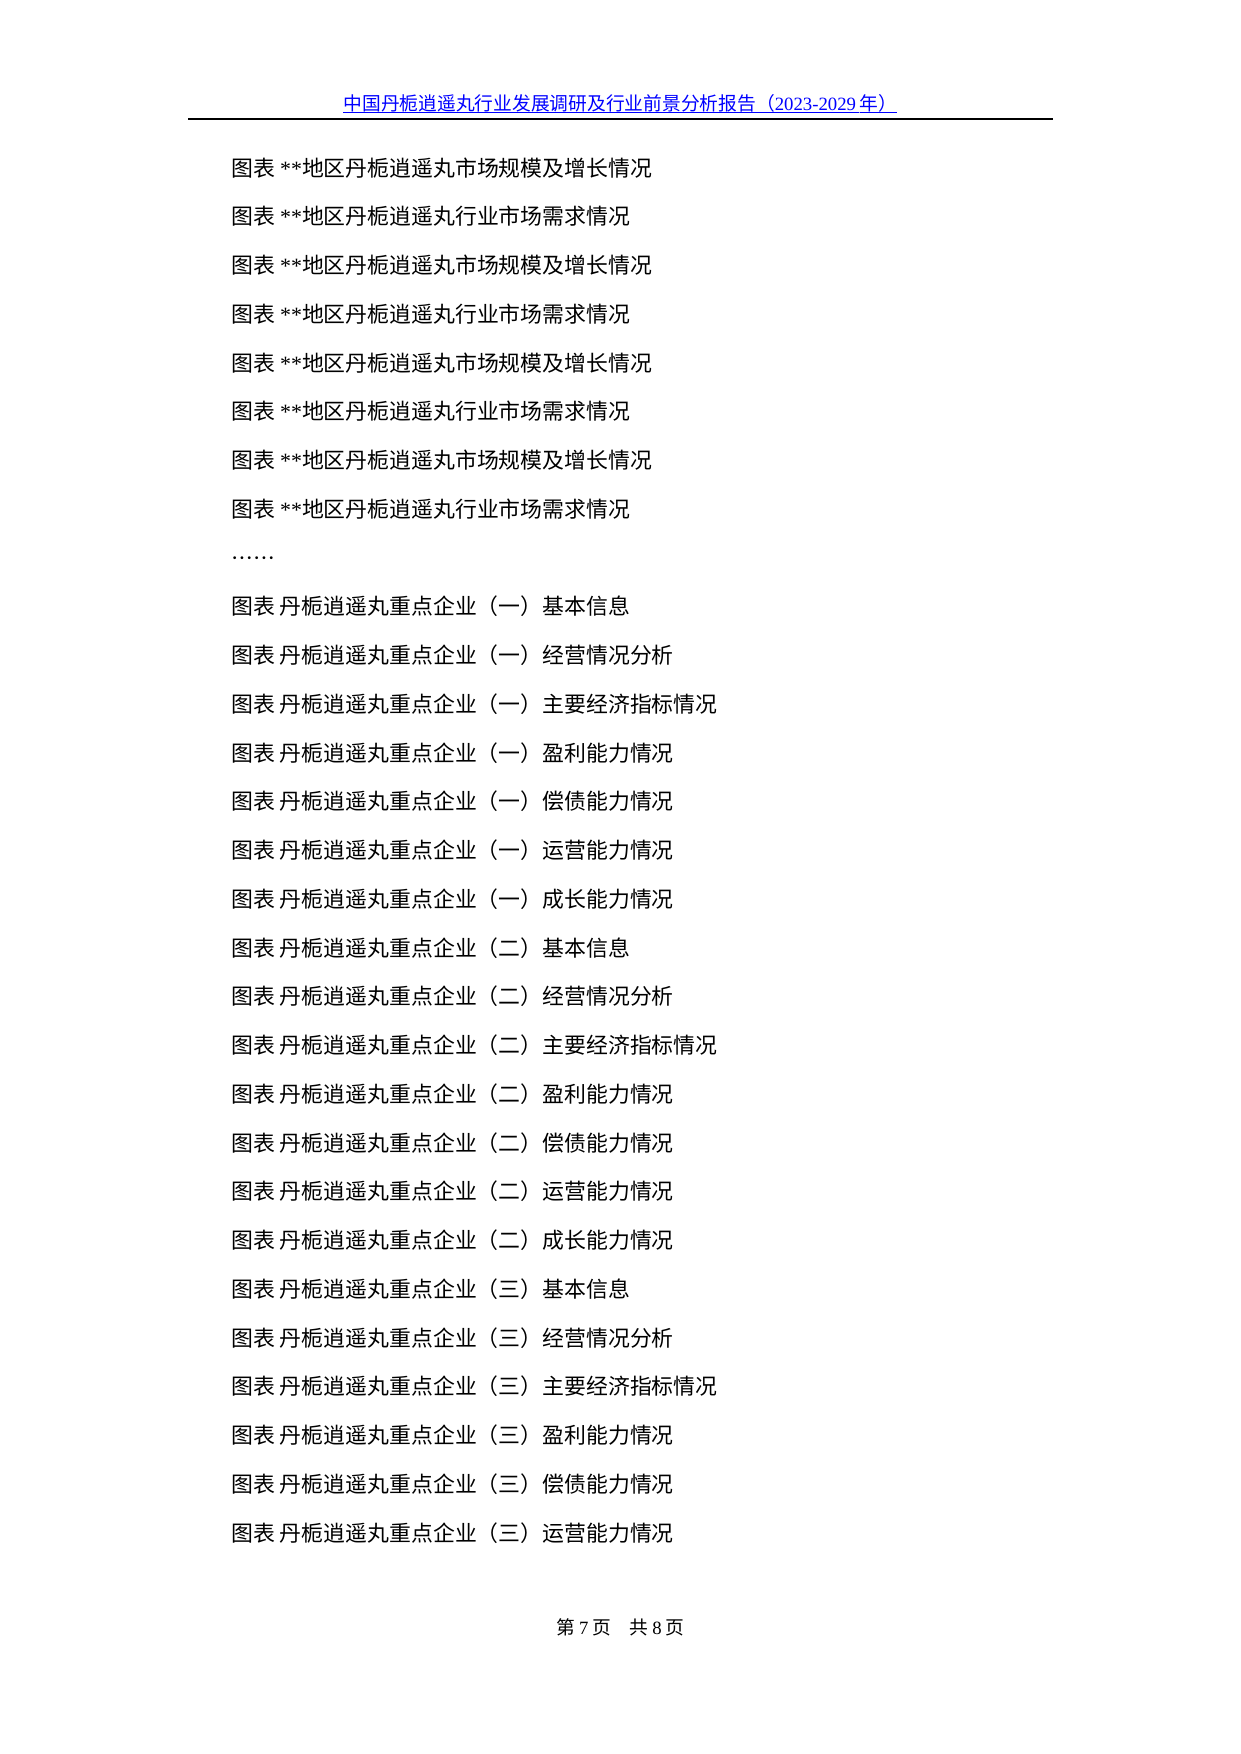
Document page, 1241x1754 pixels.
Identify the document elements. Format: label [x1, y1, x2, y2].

text [187, 150, 1053, 1548]
